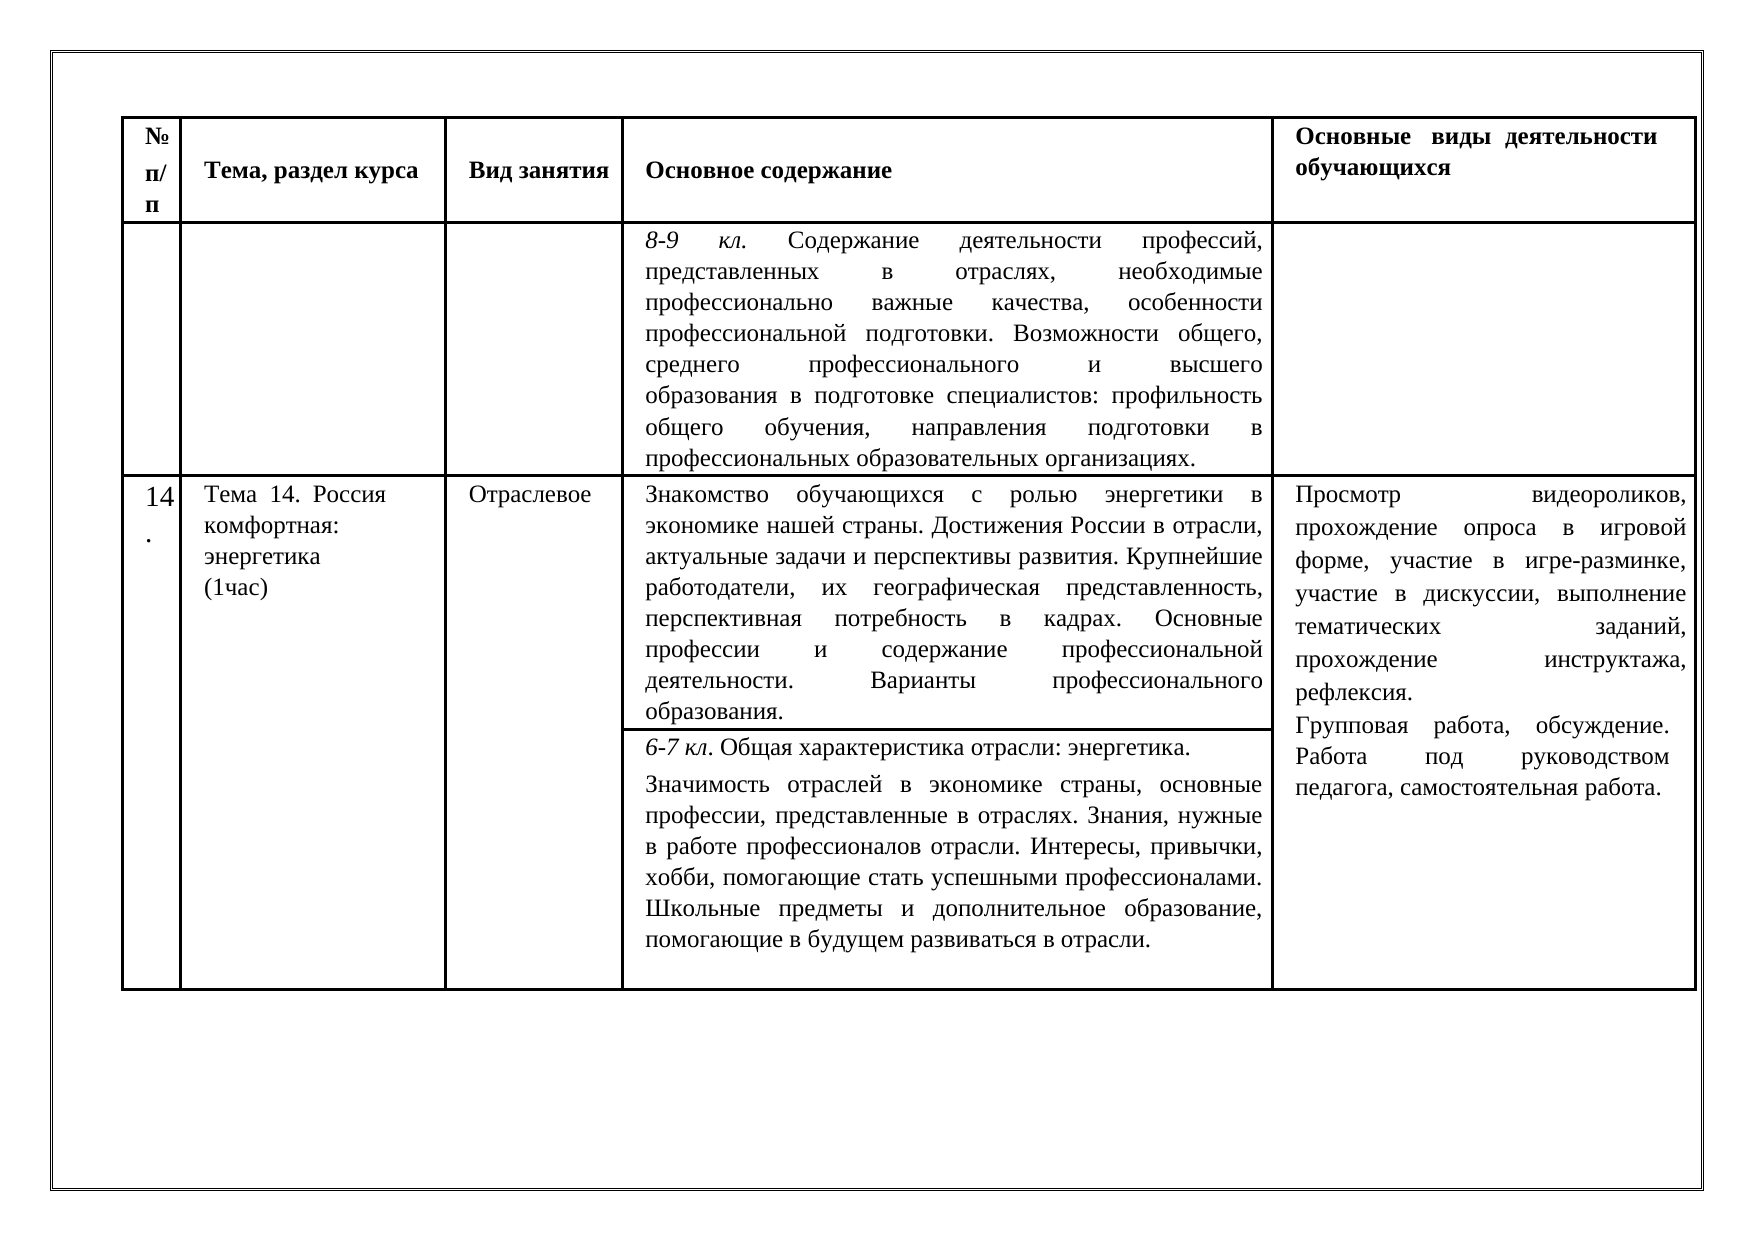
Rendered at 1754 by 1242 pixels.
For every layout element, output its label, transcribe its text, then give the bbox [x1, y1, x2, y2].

table_cell [124, 224, 179, 474]
table_cell [182, 224, 444, 474]
table_cell 14. [124, 477, 179, 988]
table_cell Знакомство обучающихся с ролью энергетики в экономике нашей страны. Достижения России в отрасли, актуальные задачи и перспективы развития. Крупнейшие работодатели, их географическая представленность, перспективная потребность в кадрах. Основные профессии и содержание профессиональной деятельности. Варианты профессионального образования. [624, 477, 1271, 727]
table_cell Просмотр видеороликов, прохождение опроса в игровой форме, участие в игре-разминке, участие в дискуссии, выполнение тематических заданий, прохождение инструктажа, рефлексия. Групповая работа, обсуждение. Работа под руководством педагога, самостоятельная работа. [1274, 477, 1694, 988]
table_cell Вид занятия [447, 119, 621, 221]
table_cell Тема, раздел курса [182, 119, 444, 221]
table_cell [1274, 224, 1694, 474]
table_cell [447, 224, 621, 474]
table_cell 6-7 кл. Общая характеристика отрасли: энергетика. Значимость отраслей в экономике страны, основные профессии, представленные в отраслях. Знания, нужные в работе профессионалов отрасли. Интересы, привычки, хобби, помогающие стать успешными профессионалами. Школьные предметы и дополнительное образование, помогающие в будущем развиваться в отрасли. [624, 731, 1271, 988]
table_cell Тема 14. Россия комфортная: энергетика (1час) [182, 477, 444, 988]
table_cell 8-9 кл. Содержание деятельности профессий, представленных в отраслях, необходимые профессионально важные качества, особенности профессиональной подготовки. Возможности общего, среднего профессионального и высшего образования в подготовке специалистов: профильность общего обучения, направления подготовки в профессиональных образовательных организациях. [624, 224, 1271, 474]
table_cell Основные виды деятельности обучающихся [1274, 119, 1694, 221]
table_cell Отраслевое [447, 477, 621, 988]
table_cell Основное содержание [624, 119, 1271, 221]
table_cell № п/п [124, 119, 179, 221]
